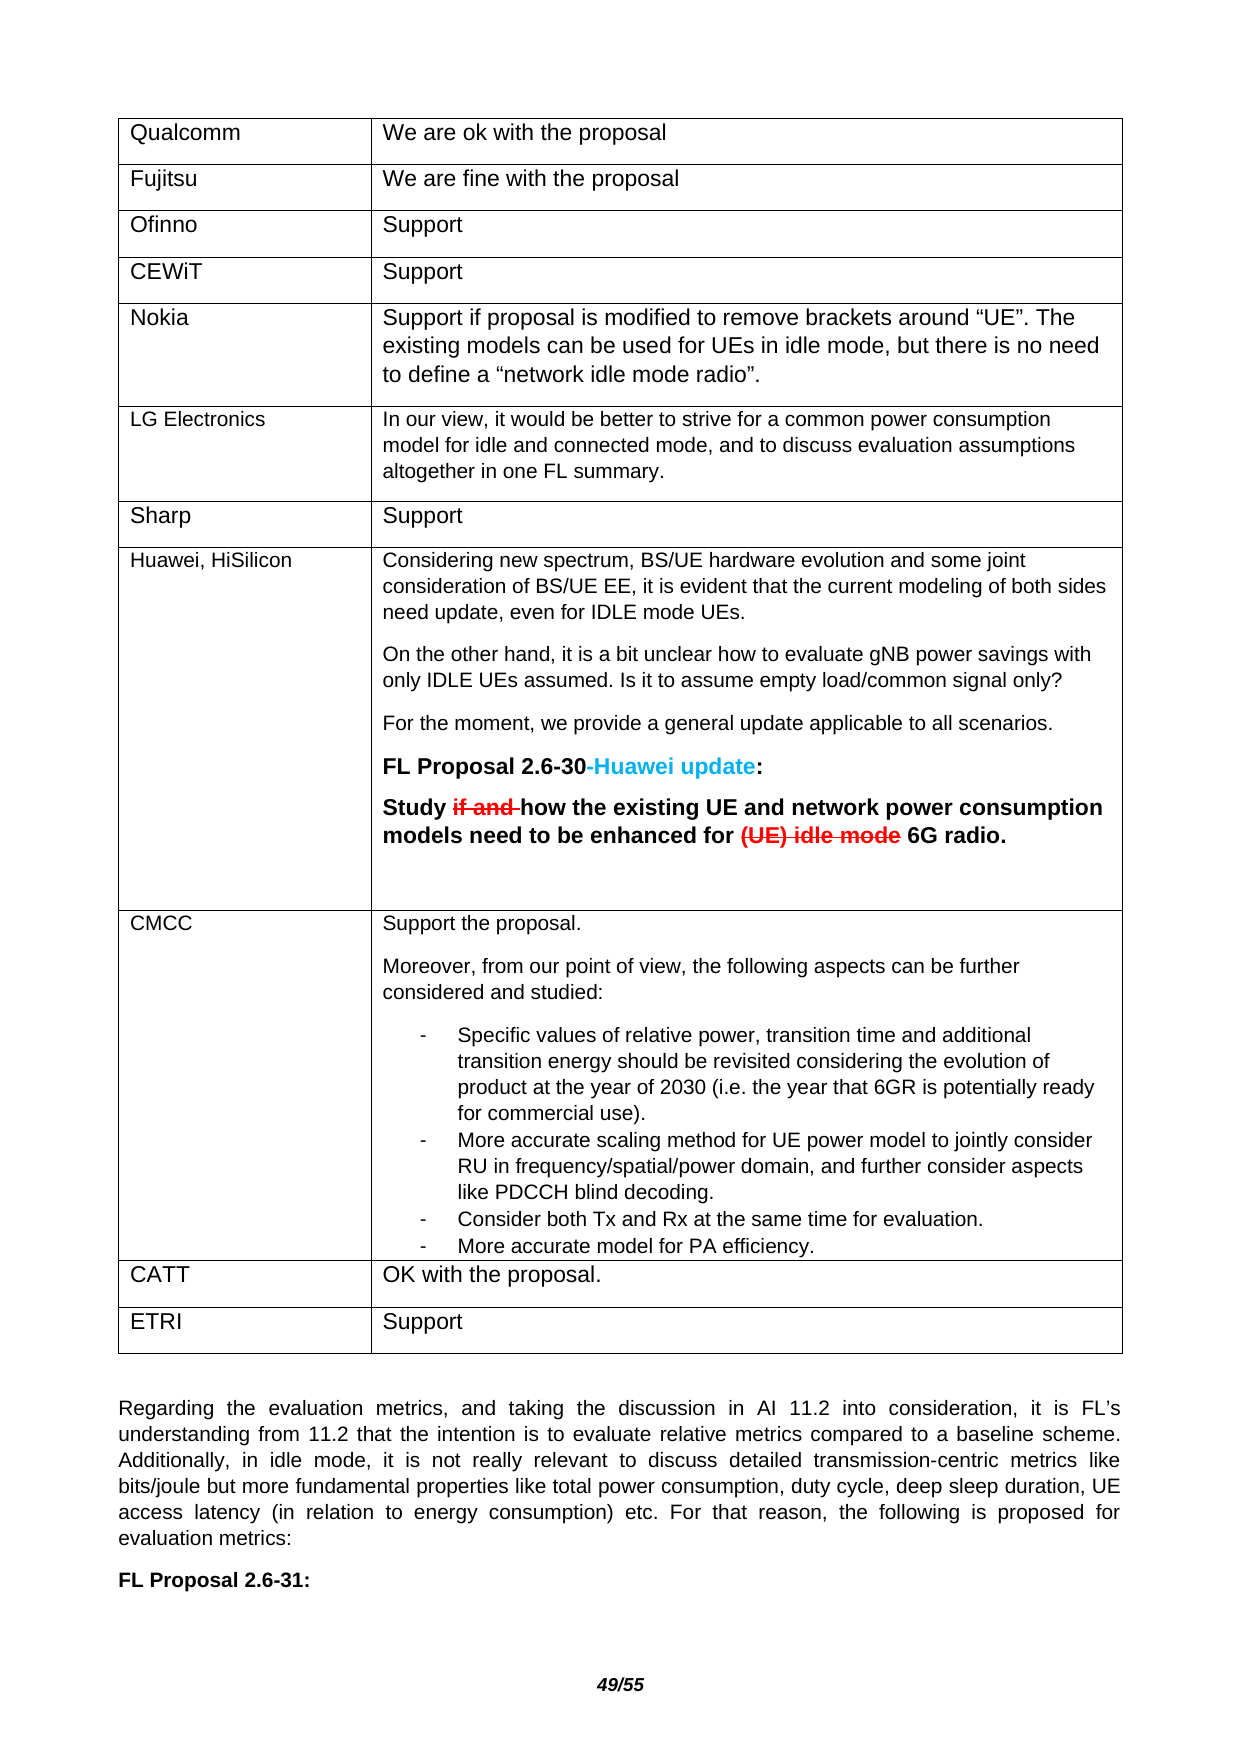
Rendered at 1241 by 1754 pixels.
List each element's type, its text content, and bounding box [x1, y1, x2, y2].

table_cell Huawei, HiSilicon [119, 548, 371, 910]
table_cell Support [372, 502, 1122, 547]
table_cell We are ok with the proposal [372, 119, 1122, 164]
table_cell Nokia [119, 304, 371, 406]
text Regarding the evaluation metrics, and taking the discussion in AI 11.2 into consideration, it is FL’s understanding from 11.2 that the intention is to evaluate relative metrics compared to a baseline scheme. Additionally, in idle mode, it is not really relevant to discuss detailed transmission-centric metrics like bits/joule but more fundamental properties like total power consumption, duty cycle, deep sleep duration, UE access latency (in relation to energy consumption) etc. For that reason, the following is proposed for evaluation metrics: [118, 1396, 1122, 1549]
table_cell Fujitsu [119, 165, 371, 210]
table_cell CEWiT [119, 258, 371, 303]
table_cell LG Electronics [119, 407, 371, 501]
table_cell CATT [119, 1261, 371, 1307]
table_cell Support [372, 1308, 1122, 1353]
table_cell In our view, it would be better to strive for a common power consumption model for idle and connected mode, and to discuss evaluation assumptions altogether in one FL summary. [372, 407, 1122, 501]
table_cell Ofinno [119, 211, 371, 257]
table_cell ETRI [119, 1308, 371, 1353]
table_cell Sharp [119, 502, 371, 547]
table_cell Considering new spectrum, BS/UE hardware evolution and some joint consideration of BS/UE EE, it is evident that the current modeling of both sides need update, even for IDLE mode UEs. On the other hand, it is a bit unclear how to evaluate gNB power savings with only IDLE UEs assumed. Is it to assume empty load/common signal only? For the moment, we provide a general update applicable to all scenarios. FL Proposal 2.6-1-Huawei update: Study if and how the existing UE and network power consumption models need to be enhanced for (UE) idle mode 6G radio. [372, 548, 1122, 910]
table_cell We are fine with the proposal [372, 165, 1122, 210]
table_cell Support if proposal is modified to remove brackets around “UE”. The existing models can be used for UEs in idle mode, but there is no need to define a “network idle mode radio”. [372, 304, 1122, 406]
table_cell OK with the proposal. [372, 1261, 1122, 1307]
table_cell Support [372, 211, 1122, 257]
table_cell Support [372, 258, 1122, 303]
table_cell Qualcomm [119, 119, 371, 164]
table_cell Support the proposal. Moreover, from our point of view, the following aspects can be further considered and studied: Specific values of relative power, transition time and additional transition energy should be revisited considering the evolution of product at the year of 2030 (i.e. the year that 6GR is potentially ready for commercial use). More accurate scaling method for UE power model to jointly consider RU in frequency/spatial/power domain, and further consider aspects like PDCCH blind decoding. Consider both Tx and Rx at the same time for evaluation. More accurate model for PA efficiency. [372, 911, 1122, 1260]
table_cell CMCC [119, 911, 371, 1260]
